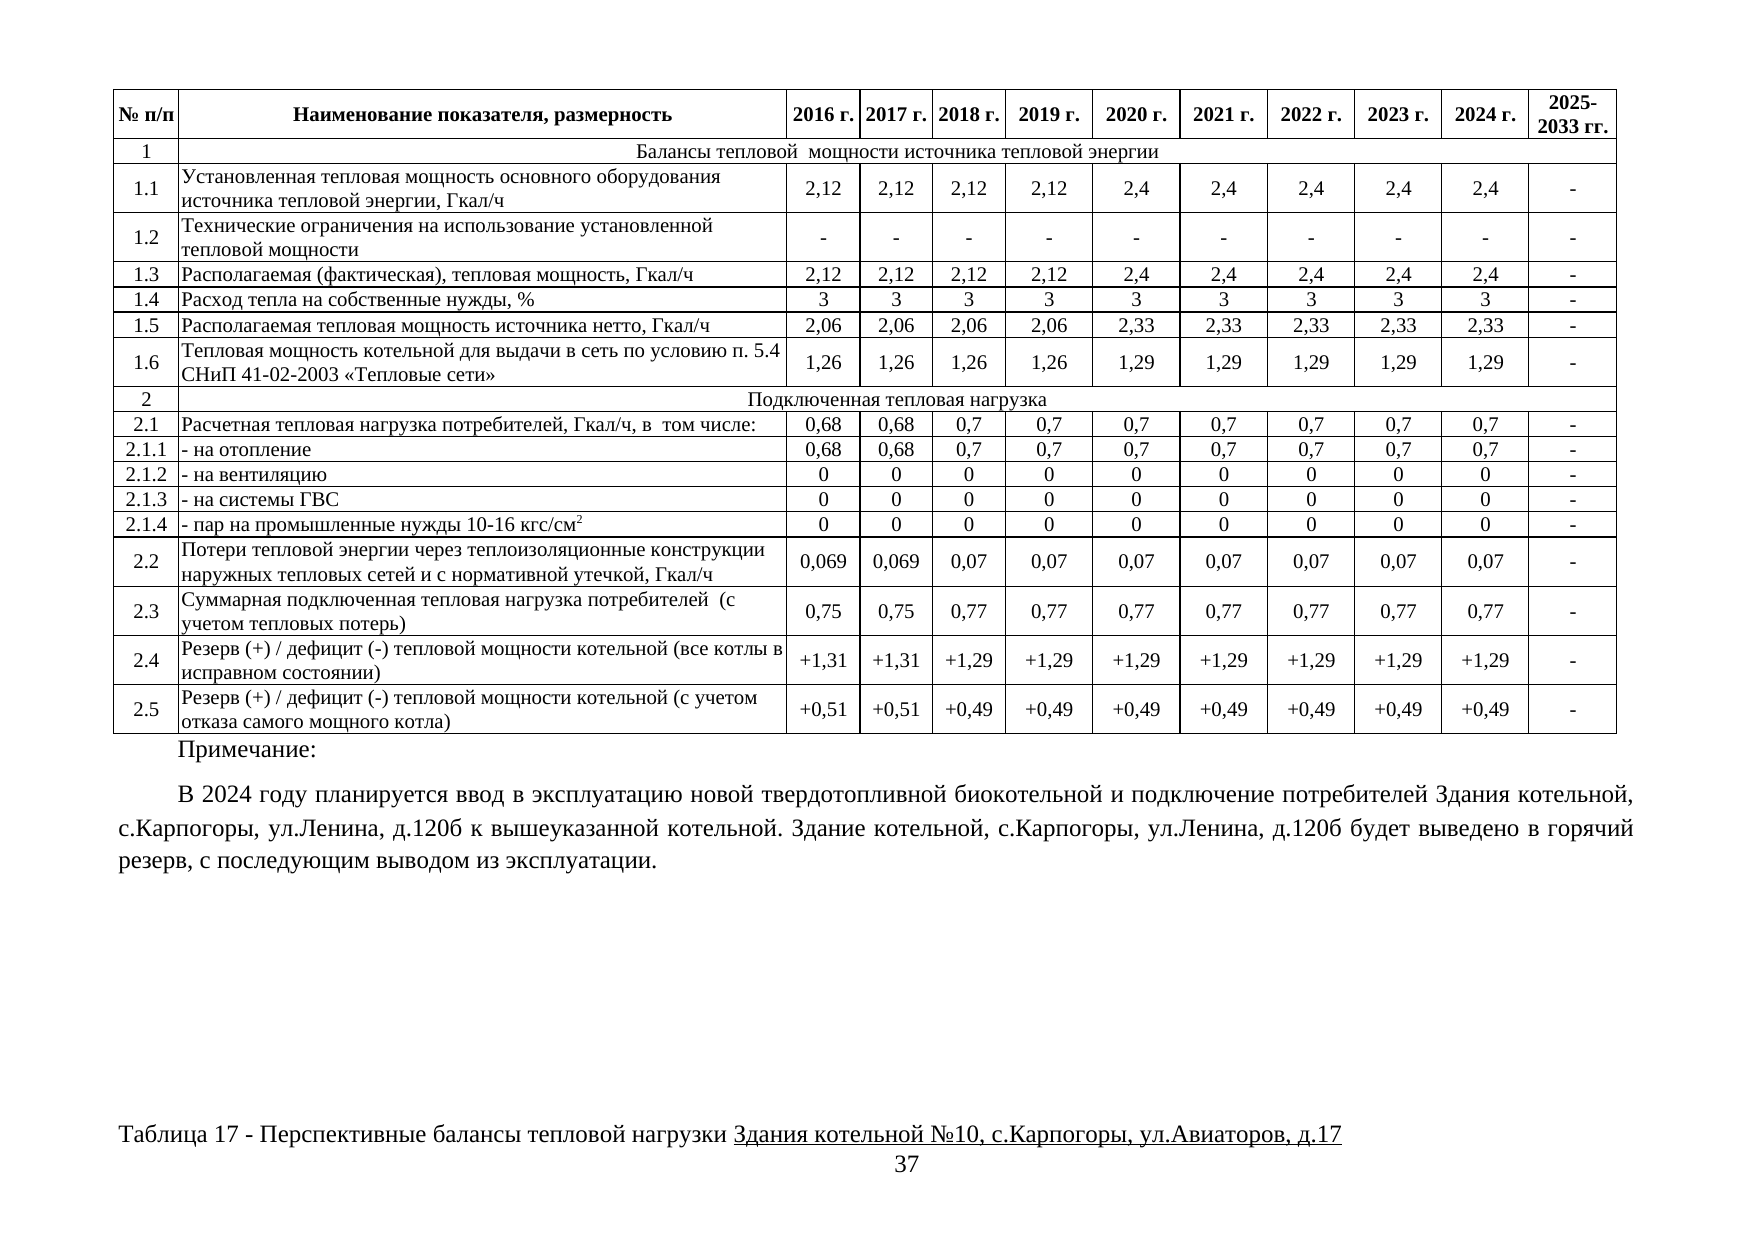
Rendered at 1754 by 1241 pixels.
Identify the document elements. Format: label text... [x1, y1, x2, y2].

table_cell - на вентиляцию [179, 462, 786, 486]
table_cell 2,12 [933, 164, 1005, 212]
table_cell 0 [1355, 487, 1441, 511]
table_cell 0,68 [787, 437, 859, 461]
table_cell 0,7 [1268, 412, 1354, 436]
table_cell 0 [1181, 487, 1267, 511]
table_cell 0 [1442, 487, 1528, 511]
table_cell Установленная тепловая мощность основного оборудования источника тепловой энергии, Гкал/ч [179, 164, 786, 212]
table_cell 0 [933, 512, 1005, 536]
table_header 2021 г. [1181, 90, 1267, 138]
table_cell 3 [1442, 288, 1528, 311]
table_cell 0,7 [1093, 437, 1179, 461]
table_cell 0 [1355, 462, 1441, 486]
table_cell 0 [1093, 487, 1179, 511]
table_cell +0,49 [933, 685, 1005, 733]
table_cell 1.5 [114, 313, 178, 337]
table_cell 1,29 [1355, 338, 1441, 386]
table_cell 0,77 [1355, 587, 1441, 635]
table_cell 3 [787, 288, 859, 311]
table_cell 0,7 [1442, 437, 1528, 461]
table_cell 0,07 [1006, 538, 1092, 586]
table_cell 2,33 [1268, 313, 1354, 337]
table_cell - [1529, 462, 1616, 486]
table_cell Тепловая мощность котельной для выдачи в сеть по условию п. 5.4 СНиП 41-02-2003 «Тепловые сети» [179, 338, 786, 386]
table_cell 0 [1268, 462, 1354, 486]
table_cell 0,77 [1093, 587, 1179, 635]
table_cell - [1093, 213, 1179, 261]
table_cell 2.2 [114, 538, 178, 586]
table_cell 0,7 [1355, 412, 1441, 436]
table_cell 2,12 [933, 262, 1005, 286]
table_header 2023 г. [1355, 90, 1441, 138]
table_cell 3 [933, 288, 1005, 311]
table_cell 3 [1355, 288, 1441, 311]
table_cell 0 [1268, 512, 1354, 536]
table_cell 2,12 [787, 164, 859, 212]
table_header 2024 г. [1442, 90, 1528, 138]
table_cell +0,49 [1006, 685, 1092, 733]
table_cell 0,7 [933, 412, 1005, 436]
table_header Наименование показателя, размерность [179, 90, 786, 138]
table_cell Резерв (+) / дефицит (-) тепловой мощности котельной (все котлы в исправном состоянии) [179, 636, 786, 684]
table_cell 2.1 [114, 412, 178, 436]
table_header 2022 г. [1268, 90, 1354, 138]
table_cell 0 [1181, 462, 1267, 486]
table_cell +1,31 [787, 636, 859, 684]
table_cell Располагаемая (фактическая), тепловая мощность, Гкал/ч [179, 262, 786, 286]
text Таблица 17 - Перспективные балансы тепловой нагрузки Здания котельной №10, с.Карпогоры, ул.Авиаторов, д.17 [118, 1119, 1636, 1147]
table_cell - [1529, 213, 1616, 261]
table_header 2025-2033 гг. [1529, 90, 1616, 138]
table_cell - [1529, 164, 1616, 212]
table_cell 0,77 [933, 587, 1005, 635]
table_cell - [1529, 437, 1616, 461]
table_cell 1,29 [1268, 338, 1354, 386]
table_cell 1.4 [114, 288, 178, 311]
table_cell 0,069 [787, 538, 859, 586]
table_cell 0,07 [1355, 538, 1441, 586]
table_cell 2,4 [1268, 164, 1354, 212]
table_cell 3 [1181, 288, 1267, 311]
table_cell - [787, 213, 859, 261]
table_header № п/п [114, 90, 178, 138]
table_cell - [1529, 288, 1616, 311]
table_cell +1,29 [1268, 636, 1354, 684]
table_cell 2.3 [114, 587, 178, 635]
table_cell - [1529, 338, 1616, 386]
table_cell 0,7 [1442, 412, 1528, 436]
table_cell 2,12 [1006, 262, 1092, 286]
table_cell 0 [787, 462, 859, 486]
table_cell +1,29 [933, 636, 1005, 684]
table_cell 1,26 [1006, 338, 1092, 386]
table_cell 1.6 [114, 338, 178, 386]
table_cell 0,68 [861, 412, 932, 436]
table_cell 0 [861, 512, 932, 536]
table_cell 0,07 [1181, 538, 1267, 586]
table_cell 2,12 [787, 262, 859, 286]
table_cell 1,29 [1442, 338, 1528, 386]
table_cell +1,31 [861, 636, 932, 684]
table_cell 2,33 [1355, 313, 1441, 337]
table_cell Суммарная подключенная тепловая нагрузка потребителей (с учетом тепловых потерь) [179, 587, 786, 635]
table_cell 0,77 [1181, 587, 1267, 635]
table_cell 2,4 [1442, 164, 1528, 212]
table_cell Балансы тепловой мощности источника тепловой энергии [179, 139, 1616, 163]
table_cell Подключенная тепловая нагрузка [179, 387, 1616, 411]
table_cell 0 [1268, 487, 1354, 511]
table_cell 0 [1006, 512, 1092, 536]
table_cell 2,4 [1093, 262, 1179, 286]
table_cell - [933, 213, 1005, 261]
table_cell - [1529, 512, 1616, 536]
table_cell 3 [1006, 288, 1092, 311]
table_cell +0,49 [1355, 685, 1441, 733]
table_cell - [1529, 685, 1616, 733]
table_cell 0,75 [861, 587, 932, 635]
table_cell 1,26 [787, 338, 859, 386]
table_cell - [1355, 213, 1441, 261]
table_cell - [861, 213, 932, 261]
table_cell 0 [1442, 512, 1528, 536]
table_cell 0,7 [933, 437, 1005, 461]
table_cell Расчетная тепловая нагрузка потребителей, Гкал/ч, в том числе: [179, 412, 786, 436]
table_cell 2.4 [114, 636, 178, 684]
table_cell 2,4 [1442, 262, 1528, 286]
table_cell - на системы ГВС [179, 487, 786, 511]
table_cell - [1529, 538, 1616, 586]
table_cell 0,7 [1006, 437, 1092, 461]
table_header 2018 г. [933, 90, 1005, 138]
table_cell 0 [933, 462, 1005, 486]
table_header 2016 г. [787, 90, 859, 138]
table_cell 0 [1006, 487, 1092, 511]
table_cell - [1529, 636, 1616, 684]
table_cell 0,7 [1268, 437, 1354, 461]
table_cell - на отопление [179, 437, 786, 461]
table_cell 0 [1355, 512, 1441, 536]
table_cell 1.3 [114, 262, 178, 286]
table_cell 0,77 [1006, 587, 1092, 635]
table_cell 0,07 [1268, 538, 1354, 586]
table_header 2020 г. [1093, 90, 1179, 138]
table_header 2017 г. [861, 90, 932, 138]
table_cell 2.5 [114, 685, 178, 733]
table_cell - [1529, 587, 1616, 635]
table_cell 1,26 [933, 338, 1005, 386]
table_cell - [1442, 213, 1528, 261]
table_cell 0,75 [787, 587, 859, 635]
table_cell 0,7 [1355, 437, 1441, 461]
table_cell 0,7 [1093, 412, 1179, 436]
table_cell +1,29 [1442, 636, 1528, 684]
table_cell 0,7 [1181, 412, 1267, 436]
table_cell 2,4 [1181, 262, 1267, 286]
table_cell Расход тепла на собственные нужды, % [179, 288, 786, 311]
table_cell Технические ограничения на использование установленной тепловой мощности [179, 213, 786, 261]
table_cell +0,51 [787, 685, 859, 733]
table_cell 2,06 [1006, 313, 1092, 337]
table_cell 2,06 [861, 313, 932, 337]
table_cell 2,06 [933, 313, 1005, 337]
table_cell +0,49 [1268, 685, 1354, 733]
table_cell 2,33 [1181, 313, 1267, 337]
table_cell 1,29 [1181, 338, 1267, 386]
table_cell 2,12 [861, 262, 932, 286]
table_cell - пар на промышленные нужды 10-16 кгс/см2 [179, 512, 786, 536]
table_cell 2,4 [1093, 164, 1179, 212]
table_cell 1,26 [861, 338, 932, 386]
table_cell 0,77 [1442, 587, 1528, 635]
table_cell 1.1 [114, 164, 178, 212]
table_cell 0,069 [861, 538, 932, 586]
table_cell 0 [1442, 462, 1528, 486]
table_cell 0,77 [1268, 587, 1354, 635]
table_cell 0 [933, 487, 1005, 511]
table_cell 2,4 [1181, 164, 1267, 212]
table_cell 0,07 [933, 538, 1005, 586]
table_cell - [1181, 213, 1267, 261]
table_cell Потери тепловой энергии через теплоизоляционные конструкции наружных тепловых сетей и с нормативной утечкой, Гкал/ч [179, 538, 786, 586]
table_cell +1,29 [1006, 636, 1092, 684]
table_cell 2.1.3 [114, 487, 178, 511]
table_cell 2.1.4 [114, 512, 178, 536]
table_cell 0,68 [787, 412, 859, 436]
table_cell 0 [1006, 462, 1092, 486]
table_cell +0,49 [1181, 685, 1267, 733]
table_cell 2,06 [787, 313, 859, 337]
table_cell 1,29 [1093, 338, 1179, 386]
table_cell 2 [114, 387, 178, 411]
table_cell Располагаемая тепловая мощность источника нетто, Гкал/ч [179, 313, 786, 337]
table_cell 1 [114, 139, 178, 163]
table_cell 2,4 [1355, 262, 1441, 286]
table_cell 0 [787, 512, 859, 536]
table_cell Резерв (+) / дефицит (-) тепловой мощности котельной (с учетом отказа самого мощного котла) [179, 685, 786, 733]
table_cell +1,29 [1093, 636, 1179, 684]
text В 2024 году планируется ввод в эксплуатацию новой твердотопливной биокотельной и подключение потребителей Здания котельной, с.Карпогоры, ул.Ленина, д.120б к вышеуказанной котельной. Здание котельной, с.Карпогоры, ул.Ленина, д.120б будет выведено в горячий резерв, с последующим выводом из эксплуатации. [118, 779, 1636, 874]
table_cell 0 [1093, 512, 1179, 536]
table_cell 2.1.2 [114, 462, 178, 486]
table_cell 2,12 [861, 164, 932, 212]
table_cell 0 [787, 487, 859, 511]
table_cell 0,07 [1093, 538, 1179, 586]
table_cell - [1529, 313, 1616, 337]
table_cell 2,4 [1268, 262, 1354, 286]
table_cell +0,49 [1442, 685, 1528, 733]
table_cell +0,49 [1093, 685, 1179, 733]
table_cell - [1529, 412, 1616, 436]
table_cell 0,7 [1006, 412, 1092, 436]
table_cell 2.1.1 [114, 437, 178, 461]
table_cell 0,07 [1442, 538, 1528, 586]
table_cell 0 [861, 487, 932, 511]
table_cell +1,29 [1355, 636, 1441, 684]
table_cell 2,33 [1093, 313, 1179, 337]
table_cell - [1006, 213, 1092, 261]
table_cell 3 [1268, 288, 1354, 311]
table_cell 0 [1093, 462, 1179, 486]
table_cell 0 [1181, 512, 1267, 536]
table_cell 0 [861, 462, 932, 486]
table_cell 3 [1093, 288, 1179, 311]
table_cell 2,4 [1355, 164, 1441, 212]
text Примечание: [118, 734, 1636, 763]
table_cell - [1268, 213, 1354, 261]
table_cell 0,68 [861, 437, 932, 461]
table_cell - [1529, 487, 1616, 511]
table_cell 3 [861, 288, 932, 311]
table_cell +0,51 [861, 685, 932, 733]
table_cell - [1529, 262, 1616, 286]
table_cell 2,33 [1442, 313, 1528, 337]
table_cell +1,29 [1181, 636, 1267, 684]
table_cell 1.2 [114, 213, 178, 261]
table_header 2019 г. [1006, 90, 1092, 138]
table_cell 2,12 [1006, 164, 1092, 212]
table_cell 0,7 [1181, 437, 1267, 461]
